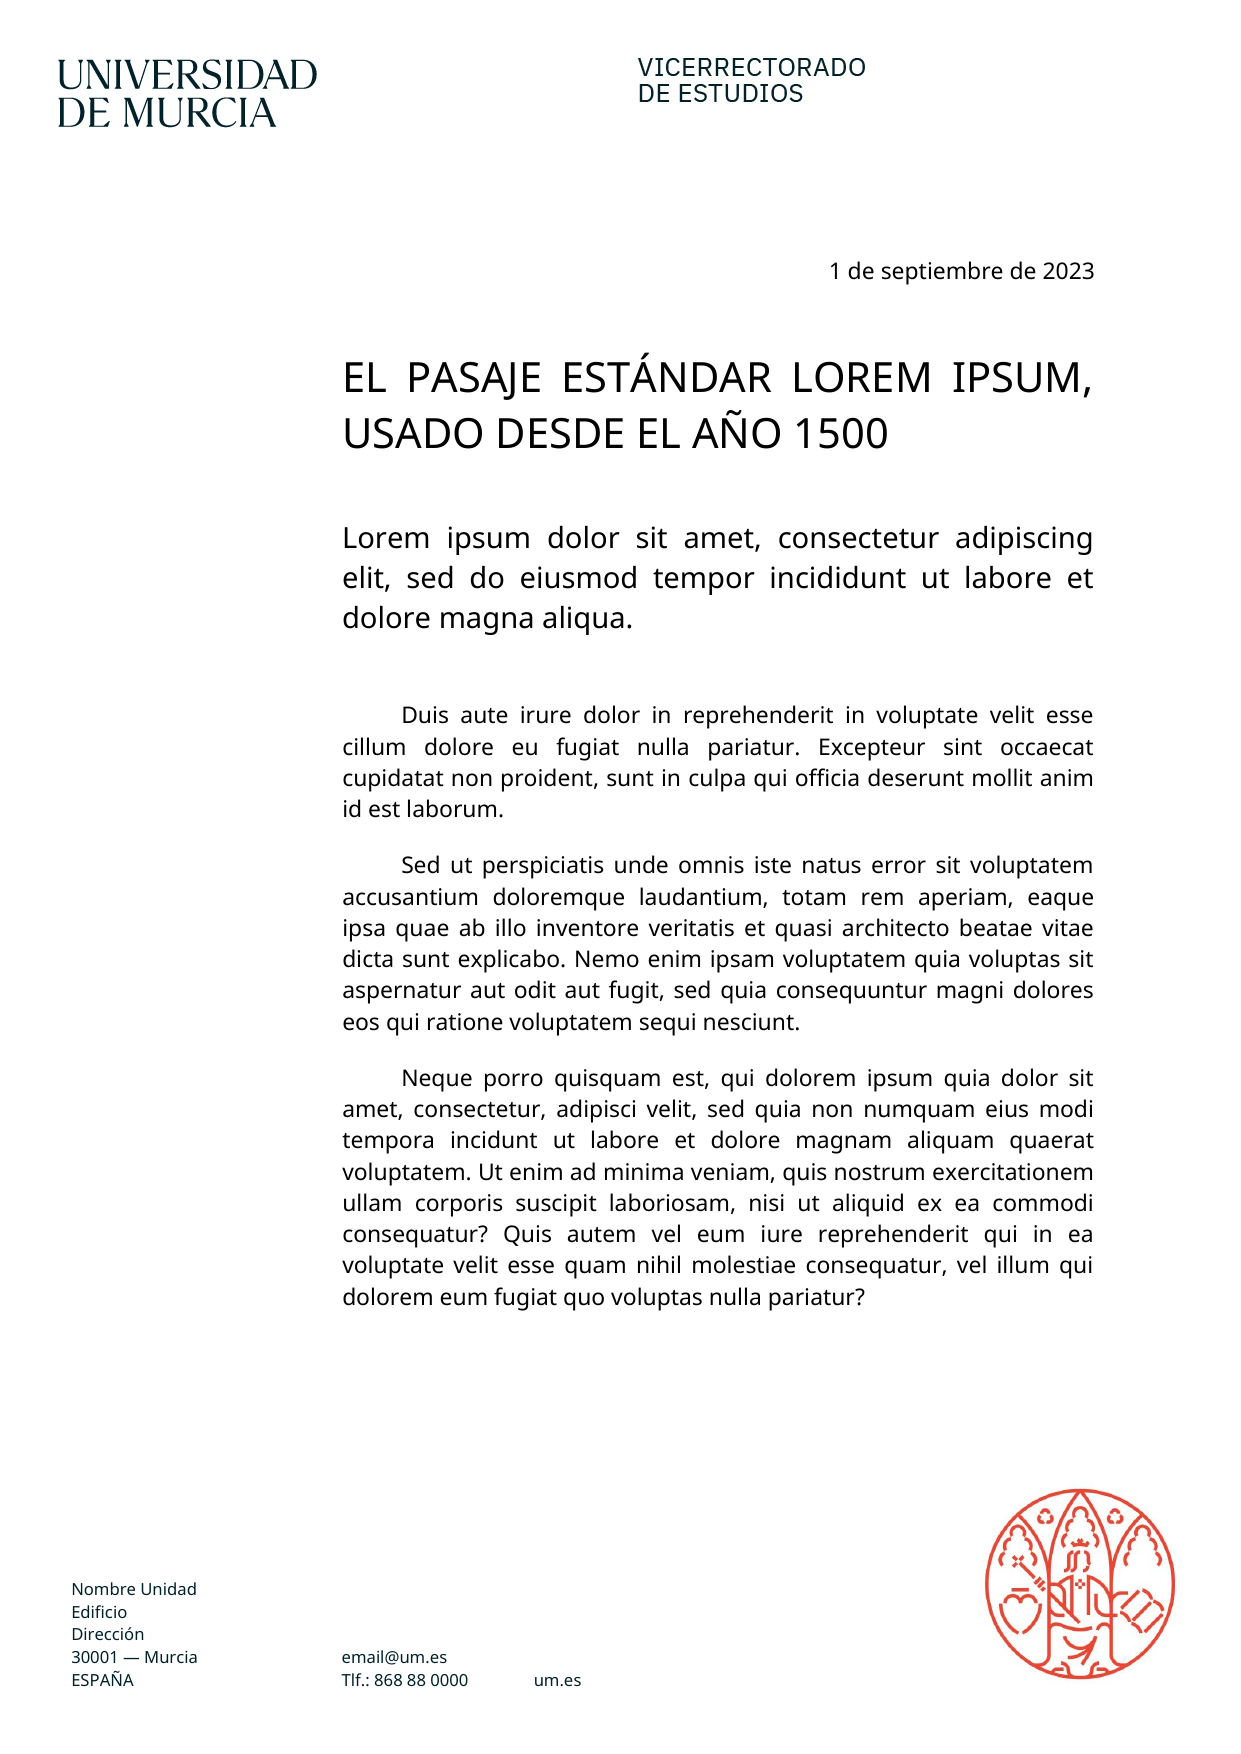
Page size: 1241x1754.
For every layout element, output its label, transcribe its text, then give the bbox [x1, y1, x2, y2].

picture [653, 1434, 1239, 1733]
text Lorem ipsum dolor sit amet, consectetur adipiscing elit, sed do eiusmod tempor incididunt ut labore et dolore magna aliqua. [342, 518, 1095, 637]
text 1 de septiembre de 2023 [342, 33, 1095, 286]
text Duis aute irure dolor in reprehenderit in voluptate velit esse cillum dolore eu fugiat nulla pariatur. Excepteur sint occaecat cupidatat non proident, sunt in culpa qui officia deserunt mollit anim id est laborum. [342, 699, 1095, 824]
text EL PASAJE ESTÁNDAR LOREM IPSUM, USADO DESDE EL AÑO 1500 [342, 347, 1095, 461]
text Neque porro quisquam est, qui dolorem ipsum quia dolor sit amet, consectetur, adipisci velit, sed quia non numquam eius modi tempora incidunt ut labore et dolore magnam aliquam quaerat voluptatem. Ut enim ad minima veniam, quis nostrum exercitationem ullam corporis suscipit laboriosam, nisi ut aliquid ex ea commodi consequatur? Quis autem vel eum iure reprehenderit qui in ea voluptate velit esse quam nihil molestiae consequatur, vel illum qui dolorem eum fugiat quo voluptas nulla pariatur? [342, 1062, 1095, 1312]
picture [0, 0, 1240, 250]
text Sed ut perspiciatis unde omnis iste natus error sit voluptatem accusantium doloremque laudantium, totam rem aperiam, eaque ipsa quae ab illo inventore veritatis et quasi architecto beatae vitae dicta sunt explicabo. Nemo enim ipsam voluptatem quia voluptas sit aspernatur aut odit aut fugit, sed quia consequuntur magni dolores eos qui ratione voluptatem sequi nesciunt. [342, 849, 1095, 1037]
